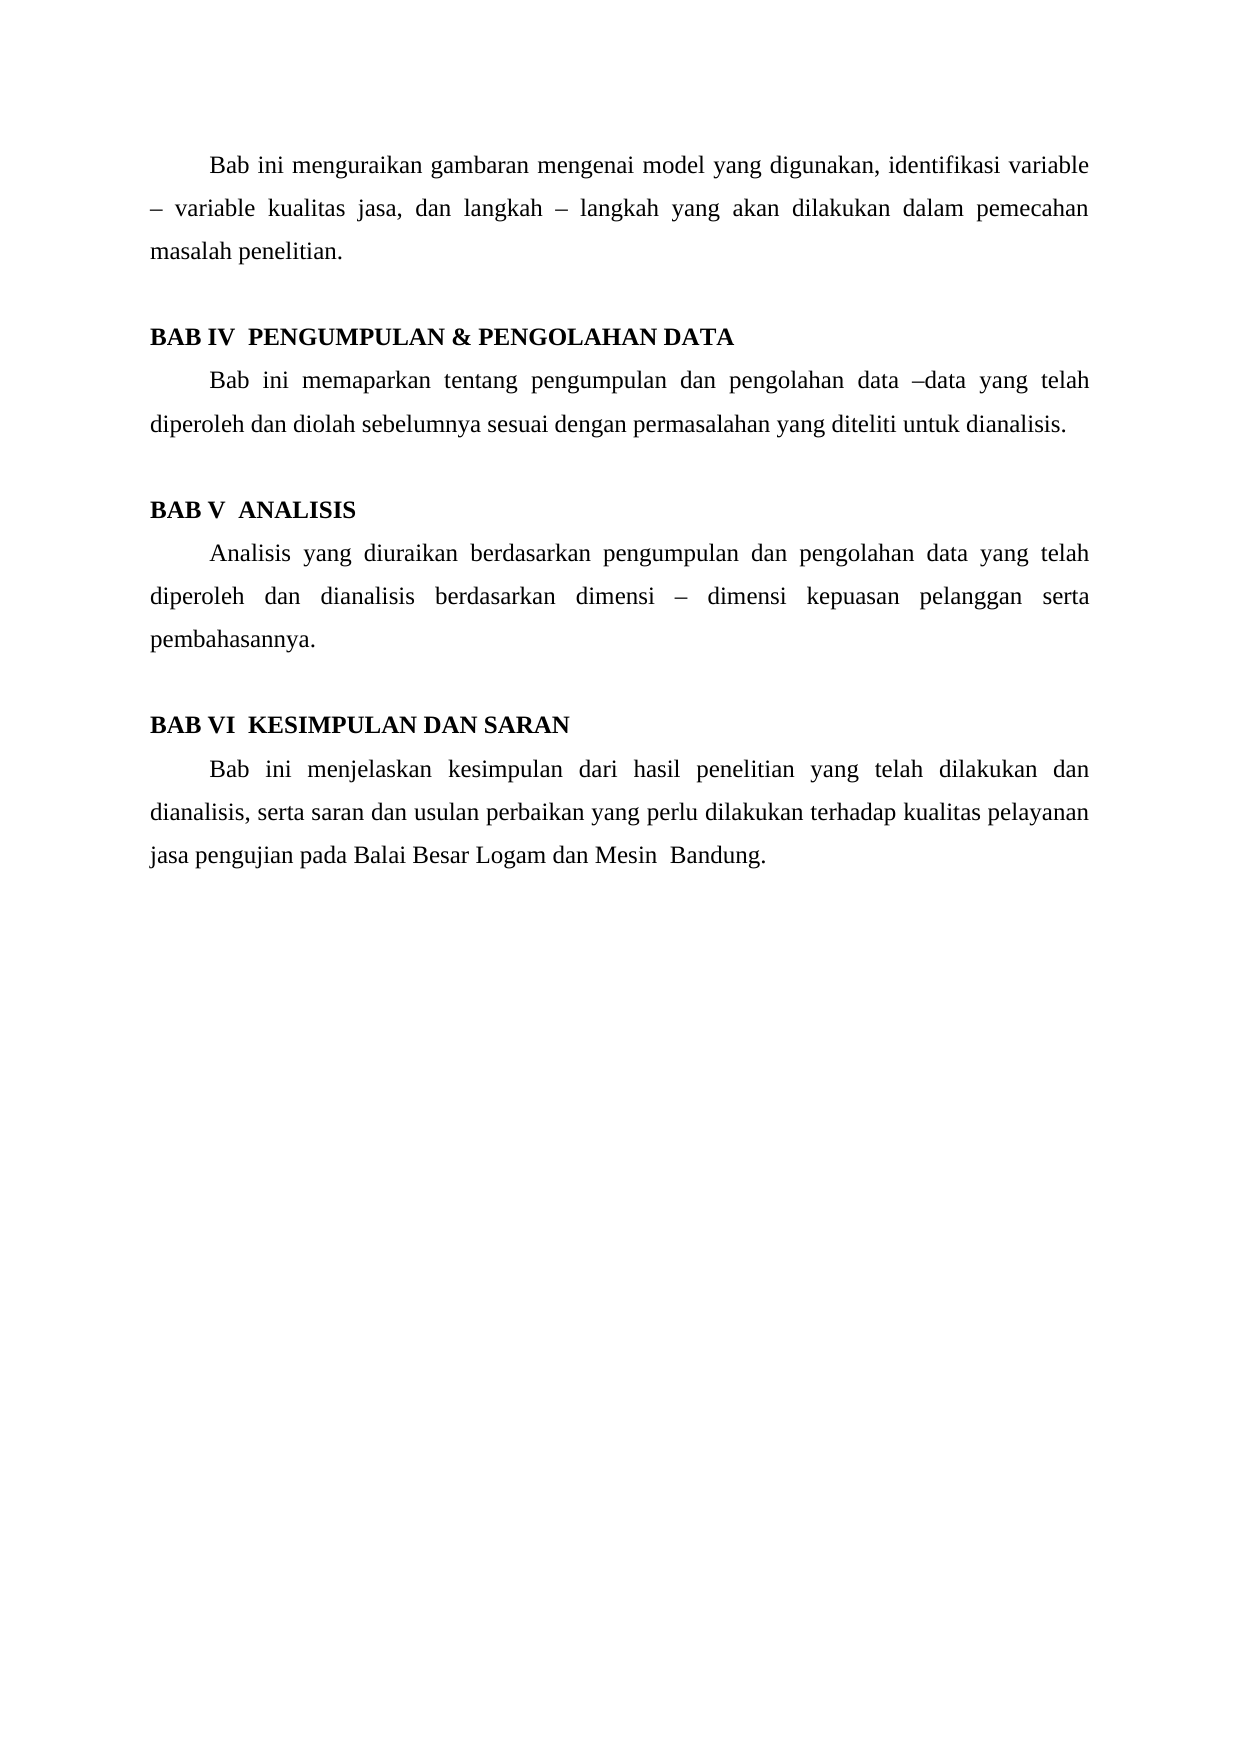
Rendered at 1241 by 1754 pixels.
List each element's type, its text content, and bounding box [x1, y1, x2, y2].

list BAB IV PENGUMPULAN & PENGOLAHAN DATA [150, 322, 1090, 351]
list BAB V ANALISIS [150, 495, 1090, 524]
text Bab ini memaparkan tentang pengumpulan dan pengolahan data –data yang telah diperoleh dan diolah sebelumnya sesuai dengan permasalahan yang diteliti untuk dianalisis. [150, 366, 1090, 437]
text Bab ini menjelaskan kesimpulan dari hasil penelitian yang telah dilakukan dan dianalisis, serta saran dan usulan perbaikan yang perlu dilakukan terhadap kualitas pelayanan jasa pengujian pada Balai Besar Logam dan Mesin Bandung. [150, 754, 1090, 869]
list BAB VI KESIMPULAN DAN SARAN [150, 711, 1090, 739]
text Bab ini menguraikan gambaran mengenai model yang digunakan, identifikasi variable – variable kualitas jasa, dan langkah – langkah yang akan dilakukan dalam pemecahan masalah penelitian. [150, 150, 1090, 265]
text Analisis yang diuraikan berdasarkan pengumpulan dan pengolahan data yang telah diperoleh dan dianalisis berdasarkan dimensi – dimensi kepuasan pelanggan serta pembahasannya. [150, 538, 1090, 653]
